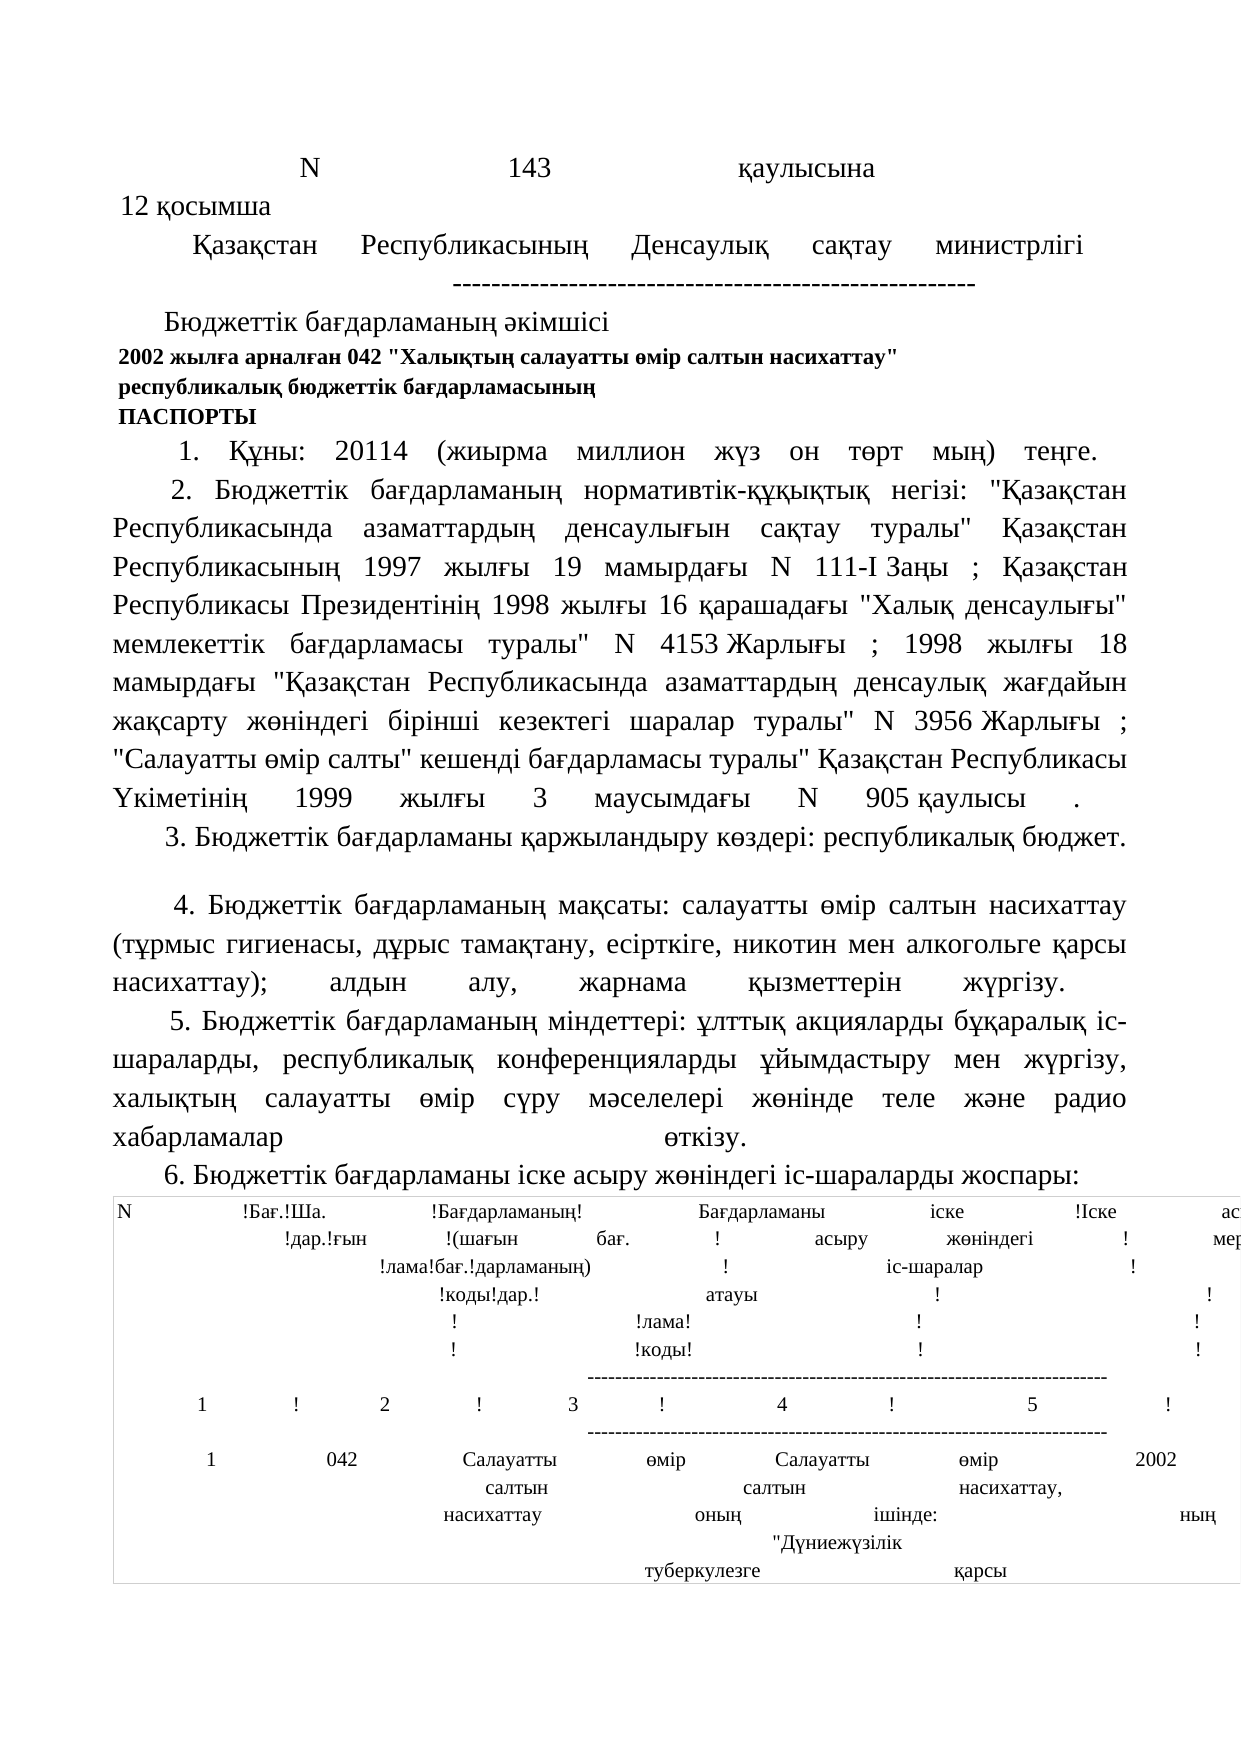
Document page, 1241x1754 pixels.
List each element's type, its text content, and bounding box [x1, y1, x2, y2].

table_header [114, 1197, 1240, 1583]
text Қазақстан Республикасының Денсаулық сақтау министрлігі ------------------------------------------------------ Бюджеттiк бағдарламаның әкiмшiсі [112, 227, 1128, 338]
text 1. Құны: 20114 (жиырма миллион жүз он төрт мың) теңге. 2. Бюджеттiк бағдарламаның нормативтiк-құқықтық негiзi: "Қазақстан Республикасында азаматтардың денсаулығын сақтау туралы" Қазақстан Республикасының 1997 жылғы 19 мамырдағы N 111-I Заңы ; Қазақстан Республикасы Президентiнің 1998 жылғы 16 қарашадағы "Халық денсаулығы" мемлекеттiк бағдарламасы туралы" N 4153 Жарлығы ; 1998 жылғы 18 мамырдағы "Қазақстан Республикасында азаматтардың денсаулық жағдайын жақсарту жөнiндегi бiрiншi кезектегi шаралар туралы" N 3956 Жарлығы ; "Салауатты өмiр салты" кешендi бағдарламасы туралы" Қазақстан Республикасы Үкiметiнің 1999 жылғы 3 маусымдағы N 905 қаулысы . 3. Бюджеттiк бағдарламаны қаржыландыру көздерi: республикалық бюджет. 4. Бюджеттiк бағдарламаның мақсаты: салауатты өмiр салтын насихаттау (тұрмыс гигиенасы, дұрыс тамақтану, есiрткiге, никотин мен алкогольге қарсы насихаттау); алдын алу, жарнама қызметтерiн жүргiзу. 5. Бюджеттiк бағдарламаның мiндеттерi: ұлттық акцияларды бұқаралық iс-шараларды, республикалық конференцияларды ұйымдастыру мен жүргiзу, халықтың салауатты өмiр сүру мәселелерi жөнiнде теле және радио хабарламалар өткiзу. 6. Бюджеттiк бағдарламаны iске асыру жөнiндегi iс-шараларды жоспары: [112, 433, 1128, 1191]
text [112, 150, 1128, 222]
text 2002 жылға арналған 042 "Халықтың салауатты өмiр салтын насихаттау" республикалық бюджеттiк бағдарламасының ПАСПОРТЫ [112, 343, 1128, 429]
